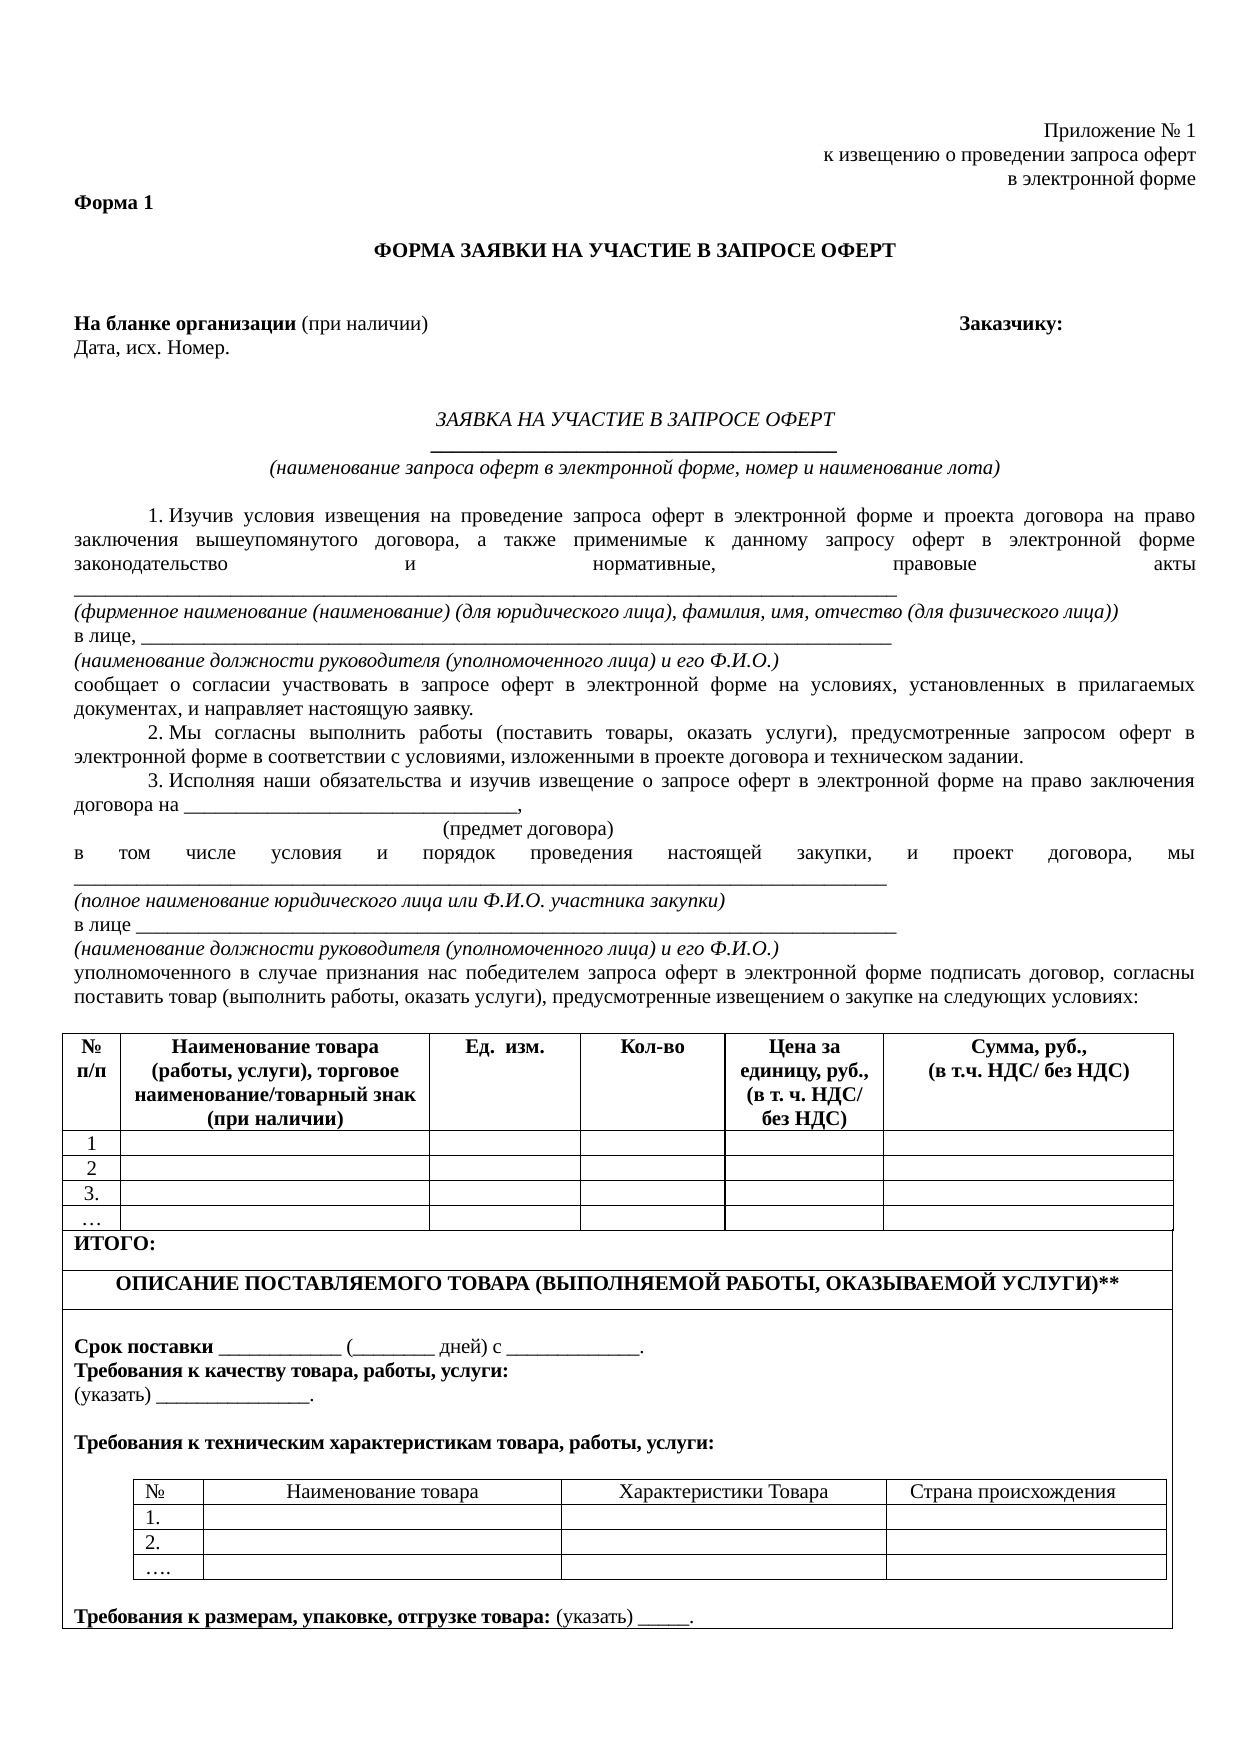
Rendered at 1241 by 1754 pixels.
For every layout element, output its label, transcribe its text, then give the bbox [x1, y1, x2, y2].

table_header Кол-во [581, 1034, 724, 1130]
table_cell [430, 1206, 580, 1230]
table_cell [884, 1131, 1173, 1155]
table_cell [884, 1206, 1173, 1230]
text 2. Мы согласны выполнить работы (поставить товары, оказать услуги), предусмотренные запросом оферт в электронной форме в соответствии с условиями, изложенными в проекте договора и техническом задании. [74, 720, 1196, 768]
text сообщает о согласии участвовать в запросе оферт в электронной форме на условиях, установленных в прилагаемых документах, и направляет настоящую заявку. [74, 672, 1196, 720]
text (фирменное наименование (наименование) (для юридического лица), фамилия, имя, отчество (для физического лица)) [74, 599, 1196, 623]
table_cell [121, 1206, 429, 1230]
table_cell [726, 1181, 883, 1205]
table_cell [430, 1131, 580, 1155]
table_header Цена за единицу, руб., (в т. ч. НДС/ без НДС) [726, 1034, 883, 1130]
table_cell 3. [63, 1181, 120, 1205]
table_cell [726, 1131, 883, 1155]
table_header Ед. изм. [430, 1034, 580, 1130]
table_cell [63, 1310, 1172, 1628]
table_cell [581, 1156, 724, 1180]
table_cell ОПИСАНИЕ ПОСТАВЛЯЕМОГО ТОВАРА (ВЫПОЛНЯЕМОЙ РАБОТЫ, ОКАЗЫВАЕМОЙ УСЛУГИ)** [63, 1271, 1172, 1309]
text _______________________________________ [74, 431, 1196, 455]
text ЗАЯВКА НА УЧАСТИЕ В ЗАПРОСЕ ОФЕРТ [74, 407, 1196, 431]
text (полное наименование юридического лица или Ф.И.О. участника закупки) [74, 888, 1196, 912]
table_header На бланке организации (при наличии) Дата, исх. Номер. [63, 311, 568, 383]
table_cell … [63, 1206, 120, 1230]
table_cell [581, 1131, 724, 1155]
table_cell 1 [63, 1131, 120, 1155]
table_cell [581, 1206, 724, 1230]
table_cell [121, 1131, 429, 1155]
table_header Наименование товара (работы, услуги), торговое наименование/товарный знак (при наличии) [121, 1034, 429, 1130]
table_cell [430, 1156, 580, 1180]
table_header Заказчику: [569, 311, 1074, 383]
text 1. Изучив условия извещения на проведение запроса оферт в электронной форме и проекта договора на право заключения вышеупомянутого договора, а также применимые к данному запросу оферт в электронной форме законодательство и нормативные, правовые акты _______________________________________________________________________________ [74, 503, 1196, 599]
table_cell [581, 1181, 724, 1205]
table_cell [726, 1156, 883, 1180]
text (наименование должности руководителя (уполномоченного лица) и его Ф.И.О.) [74, 936, 1196, 960]
text в лице _________________________________________________________________________ [74, 912, 1196, 936]
text к извещению о проведении запроса оферт [74, 142, 1196, 166]
table_cell [121, 1181, 429, 1205]
table_cell ИТОГО: [63, 1231, 1172, 1269]
table_header Сумма, руб., (в т.ч. НДС/ без НДС) [884, 1034, 1173, 1130]
table_cell [430, 1181, 580, 1205]
text в лице, ________________________________________________________________________ [74, 623, 1196, 647]
table_cell [884, 1156, 1173, 1180]
text в том числе условия и порядок проведения настоящей закупки, и проект договора, мы ______________________________________________________________________________ [74, 840, 1196, 888]
text в электронной форме [74, 166, 1196, 190]
table_cell [121, 1156, 429, 1180]
text (предмет договора) [369, 816, 1196, 840]
text 3. Исполняя наши обязательства и изучив извещение о запросе оферт в электронной форме на право заключения договора на ________________________________, [74, 768, 1196, 816]
table_cell [726, 1206, 883, 1230]
table_cell [884, 1181, 1173, 1205]
text (наименование должности руководителя (уполномоченного лица) и его Ф.И.О.) [74, 647, 1196, 672]
text уполномоченного в случае признания нас победителем запроса оферт в электронной форме подписать договор, согласны поставить товар (выполнить работы, оказать услуги), предусмотренные извещением о закупке на следующих условиях: [74, 960, 1196, 1008]
subtitle Приложение № 1 [74, 118, 1196, 142]
text Форма 1 [74, 190, 1196, 214]
text ФОРМА ЗАЯВКИ НА УЧАСТИЕ В ЗАПРОСЕ ОФЕРТ [74, 238, 1196, 262]
table_header № п/п [63, 1034, 120, 1130]
text (наименование запроса оферт в электронной форме, номер и наименование лота) [74, 455, 1196, 479]
table_cell 2 [63, 1156, 120, 1180]
